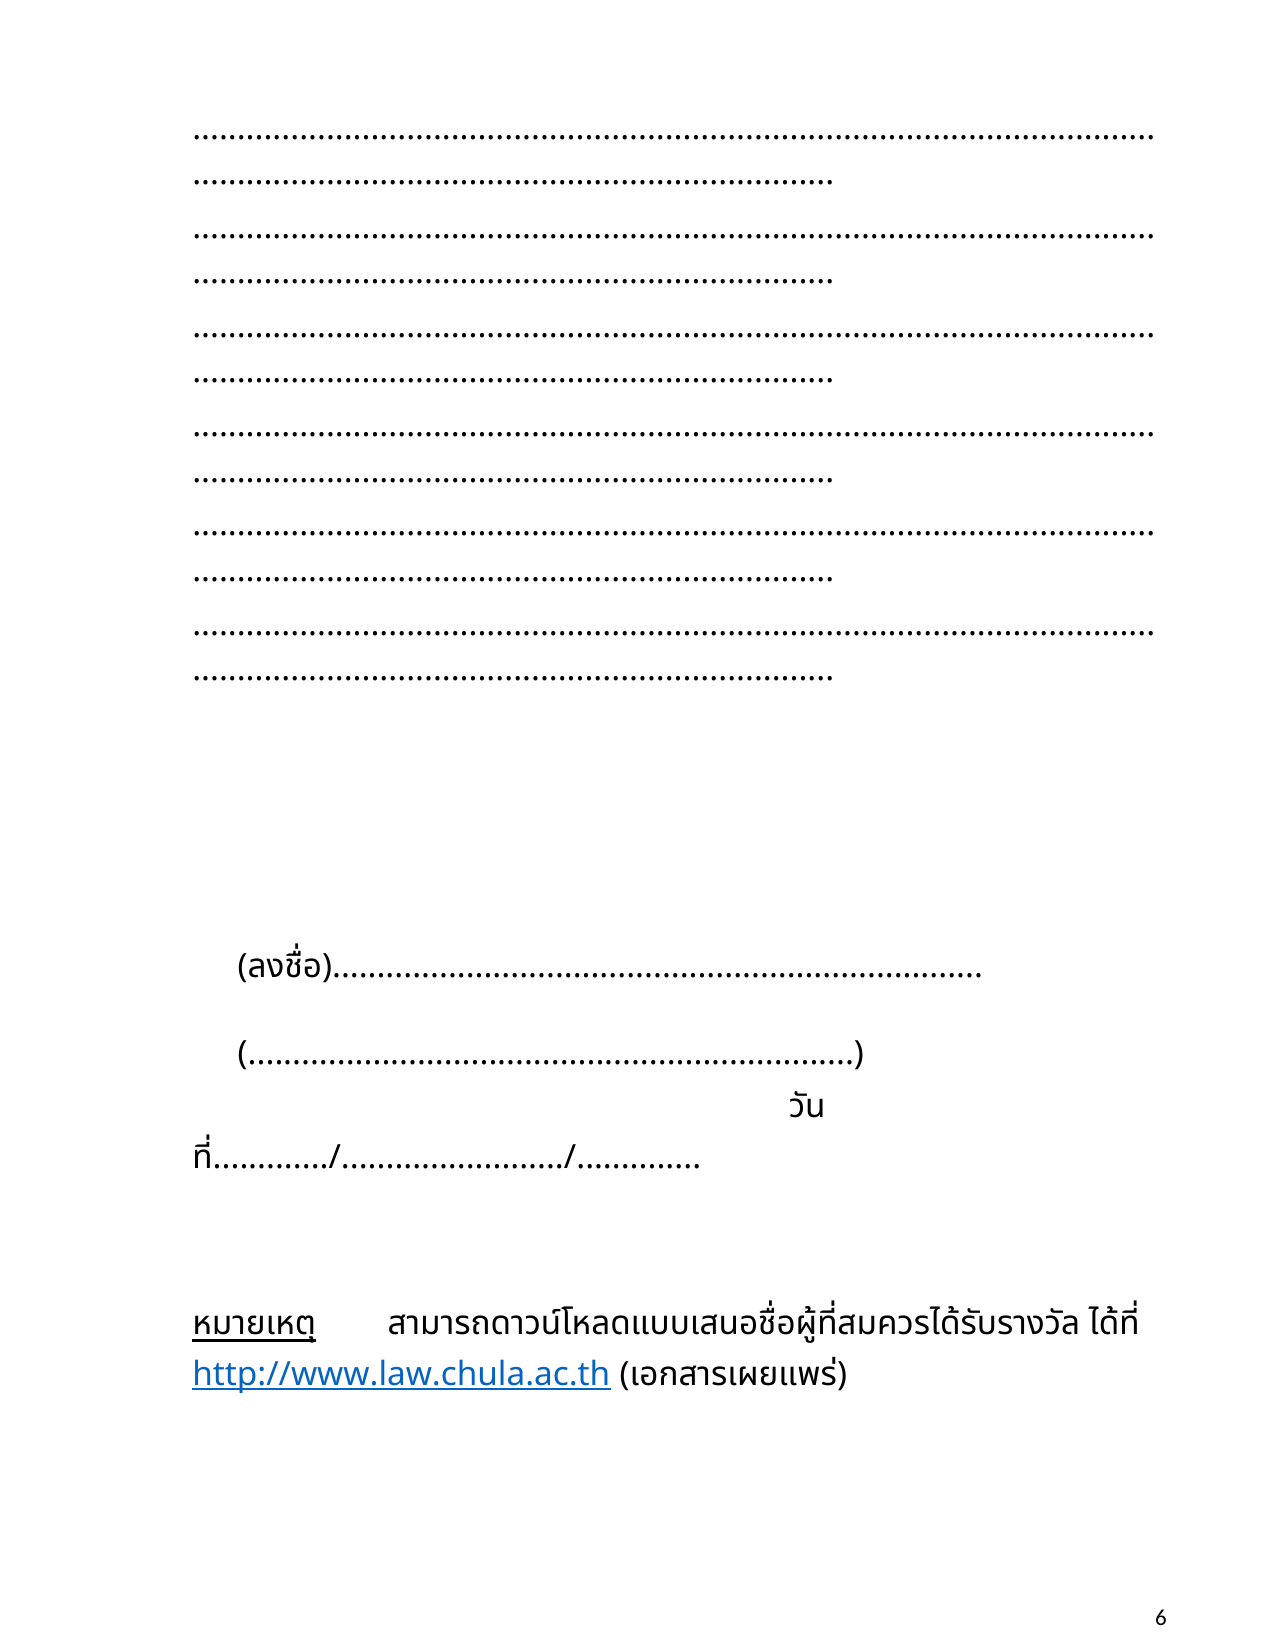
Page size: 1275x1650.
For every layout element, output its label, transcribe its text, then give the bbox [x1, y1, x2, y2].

text หมายเหตุ สามารถดาวน์โหลดแบบเสนอชื่อผู้ที่สมควรได้รับรางวัล ได้ที่ http://www.law.chula.ac.th (เอกสารเผยแพร่) [192, 1299, 1167, 1400]
text (....................................................................) [192, 1000, 1167, 1074]
text วันที่............./........................./.............. [192, 1082, 1167, 1183]
text (ลงชื่อ)......................................................................... [192, 913, 1167, 992]
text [192, 103, 1167, 194]
